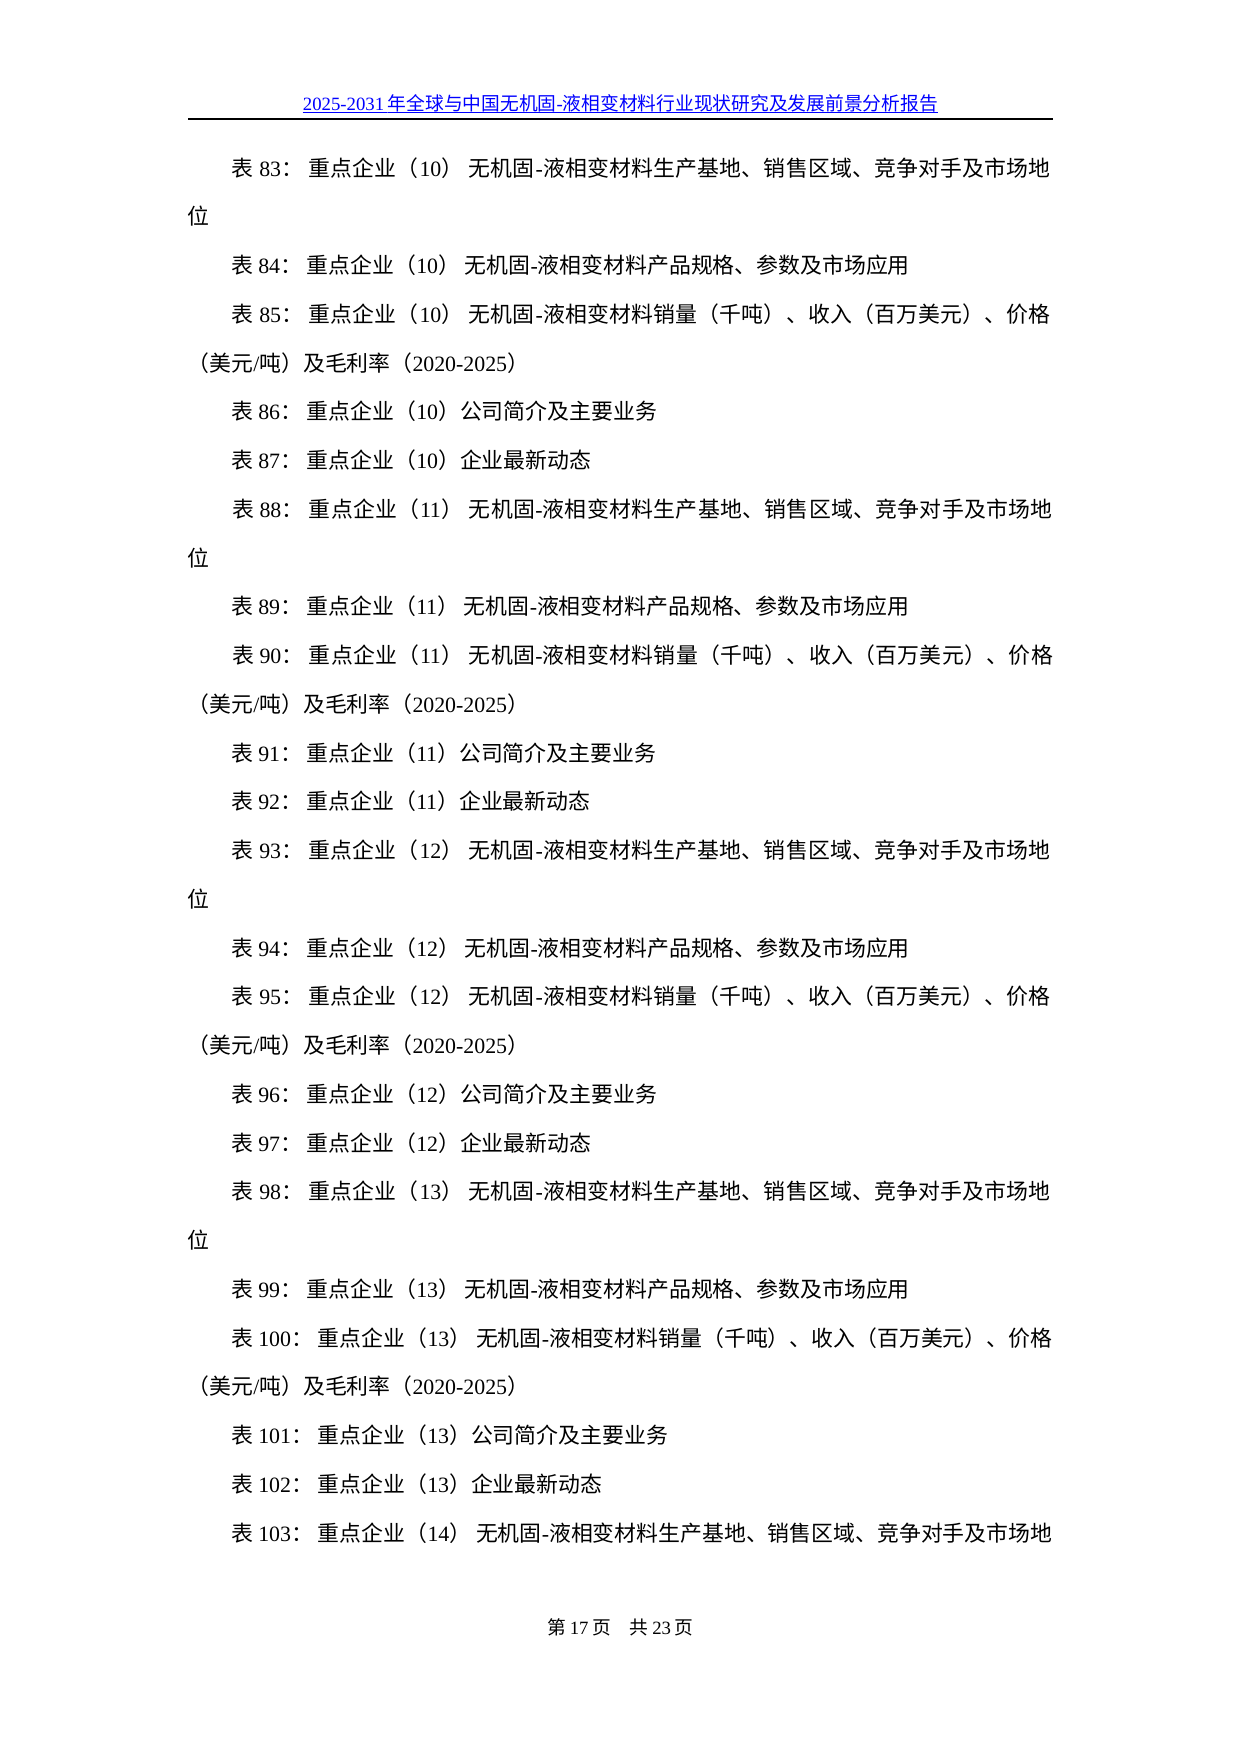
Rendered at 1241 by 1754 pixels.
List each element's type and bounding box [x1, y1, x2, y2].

text [187, 150, 1053, 1548]
